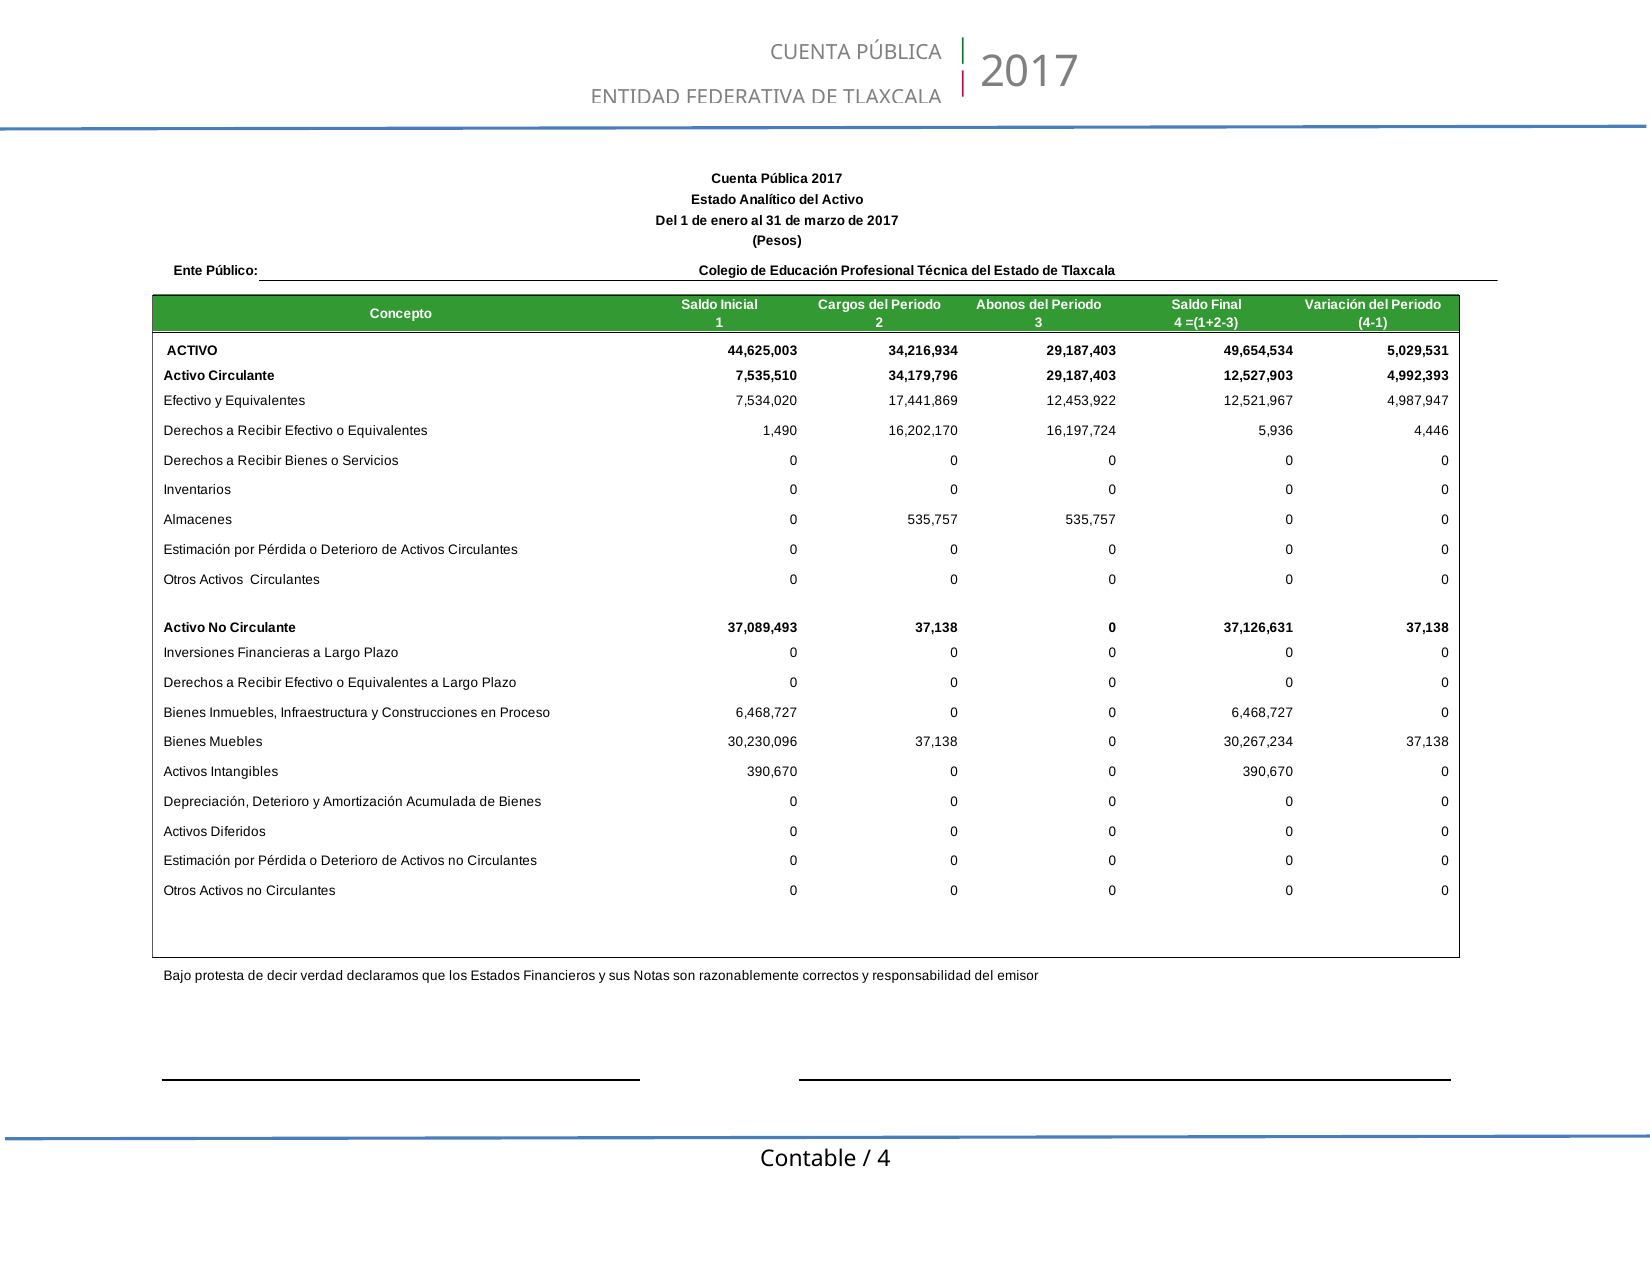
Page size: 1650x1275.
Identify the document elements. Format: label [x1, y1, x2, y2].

picture [956, 28, 974, 100]
